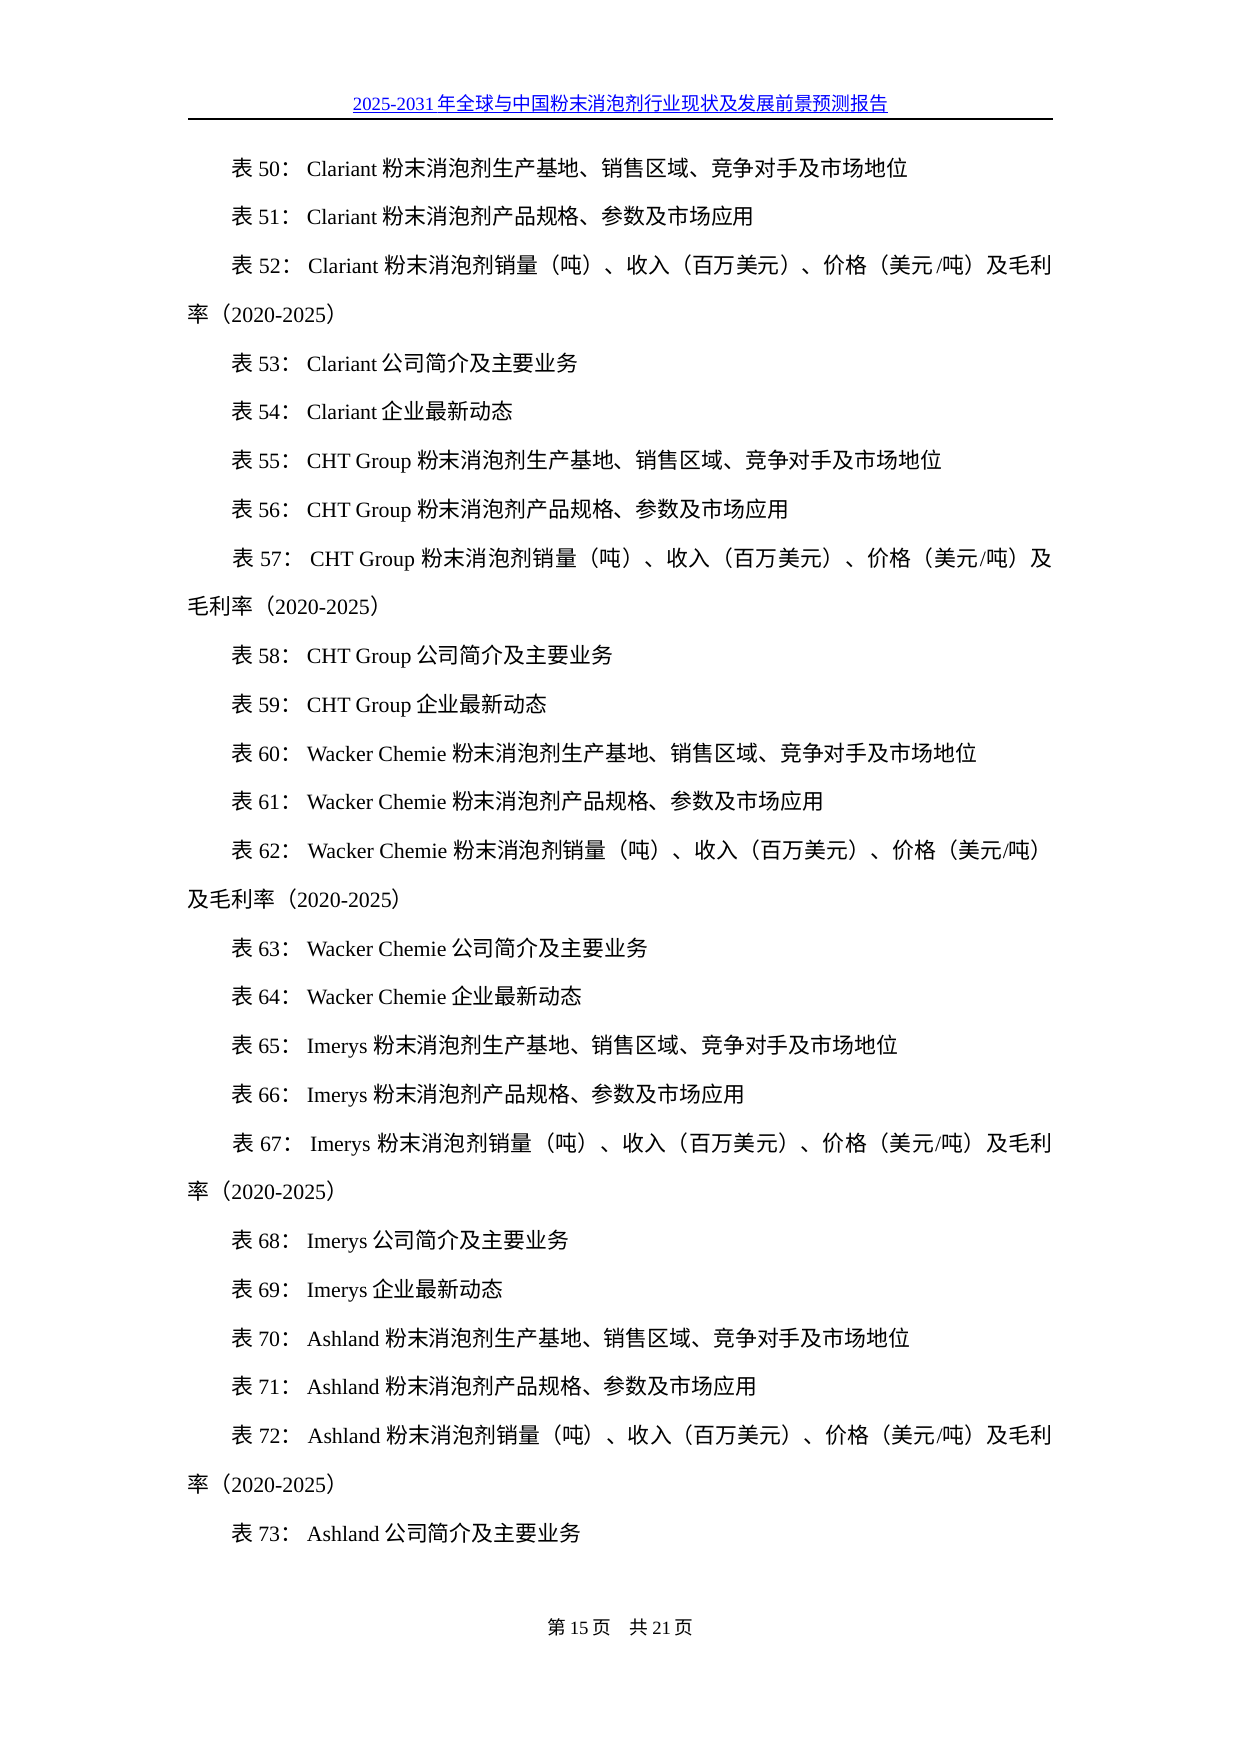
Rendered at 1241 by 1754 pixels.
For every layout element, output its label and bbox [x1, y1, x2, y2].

text [187, 150, 1053, 1548]
